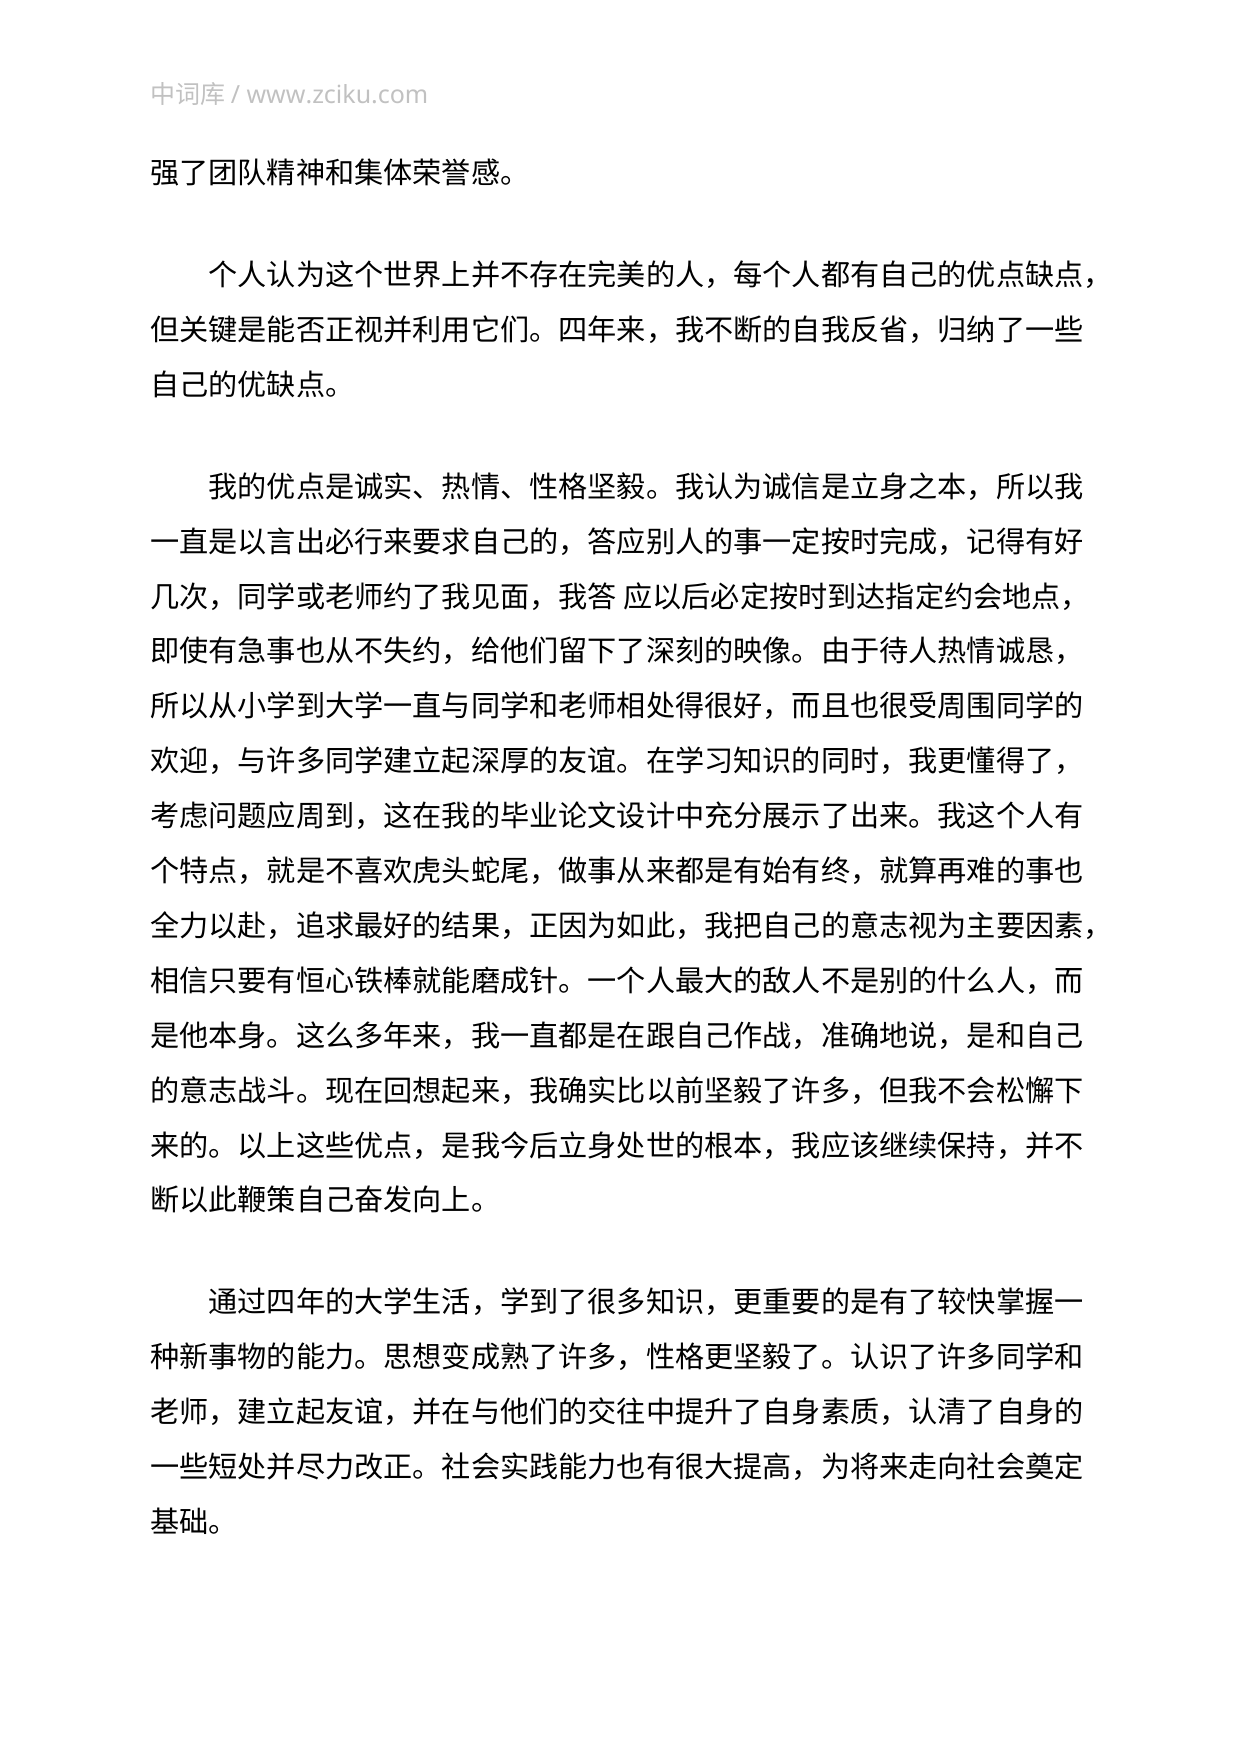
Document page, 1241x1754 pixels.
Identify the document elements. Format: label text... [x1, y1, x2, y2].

text 我的优点是诚实、热情、性格坚毅。我认为诚信是立身之本，所以我一直是以言出必行来要求自己的，答应别人的事一定按时完成，记得有好几次，同学或老师约了我见面，我答 应以后必定按时到达指定约会地点，即使有急事也从不失约，给他们留下了深刻的映像。由于待人热情诚恳，所以从小学到大学一直与同学和老师相处得很好，而且也很受周围同学的欢迎，与许多同学建立起深厚的友谊。在学习知识的同时，我更懂得了，考虑问题应周到，这在我的毕业论文设计中充分展示了出来。我这个人有个特点，就是不喜欢虎头蛇尾，做事从来都是有始有终，就算再难的事也全力以赴，追求最好的结果，正因为如此，我把自己的意志视为主要因素，相信只要有恒心铁棒就能磨成针。一个人最大的敌人不是别的什么人，而是他本身。这么多年来，我一直都是在跟自己作战，准确地说，是和自己的意志战斗。现在回想起来，我确实比以前坚毅了许多，但我不会松懈下来的。以上这些优点，是我今后立身处世的根本，我应该继续保持，并不断以此鞭策自己奋发向上。 [150, 463, 1090, 1219]
text 个人认为这个世界上并不存在完美的人，每个人都有自己的优点缺点，但关键是能否正视并利用它们。四年来，我不断的自我反省，归纳了一些自己的优缺点。 [150, 252, 1090, 404]
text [150, 150, 1090, 192]
text 通过四年的大学生活，学到了很多知识，更重要的是有了较快掌握一种新事物的能力。思想变成熟了许多，性格更坚毅了。认识了许多同学和老师，建立起友谊，并在与他们的交往中提升了自身素质，认清了自身的一些短处并尽力改正。社会实践能力也有很大提高，为将来走向社会奠定基础。 [150, 1279, 1090, 1541]
